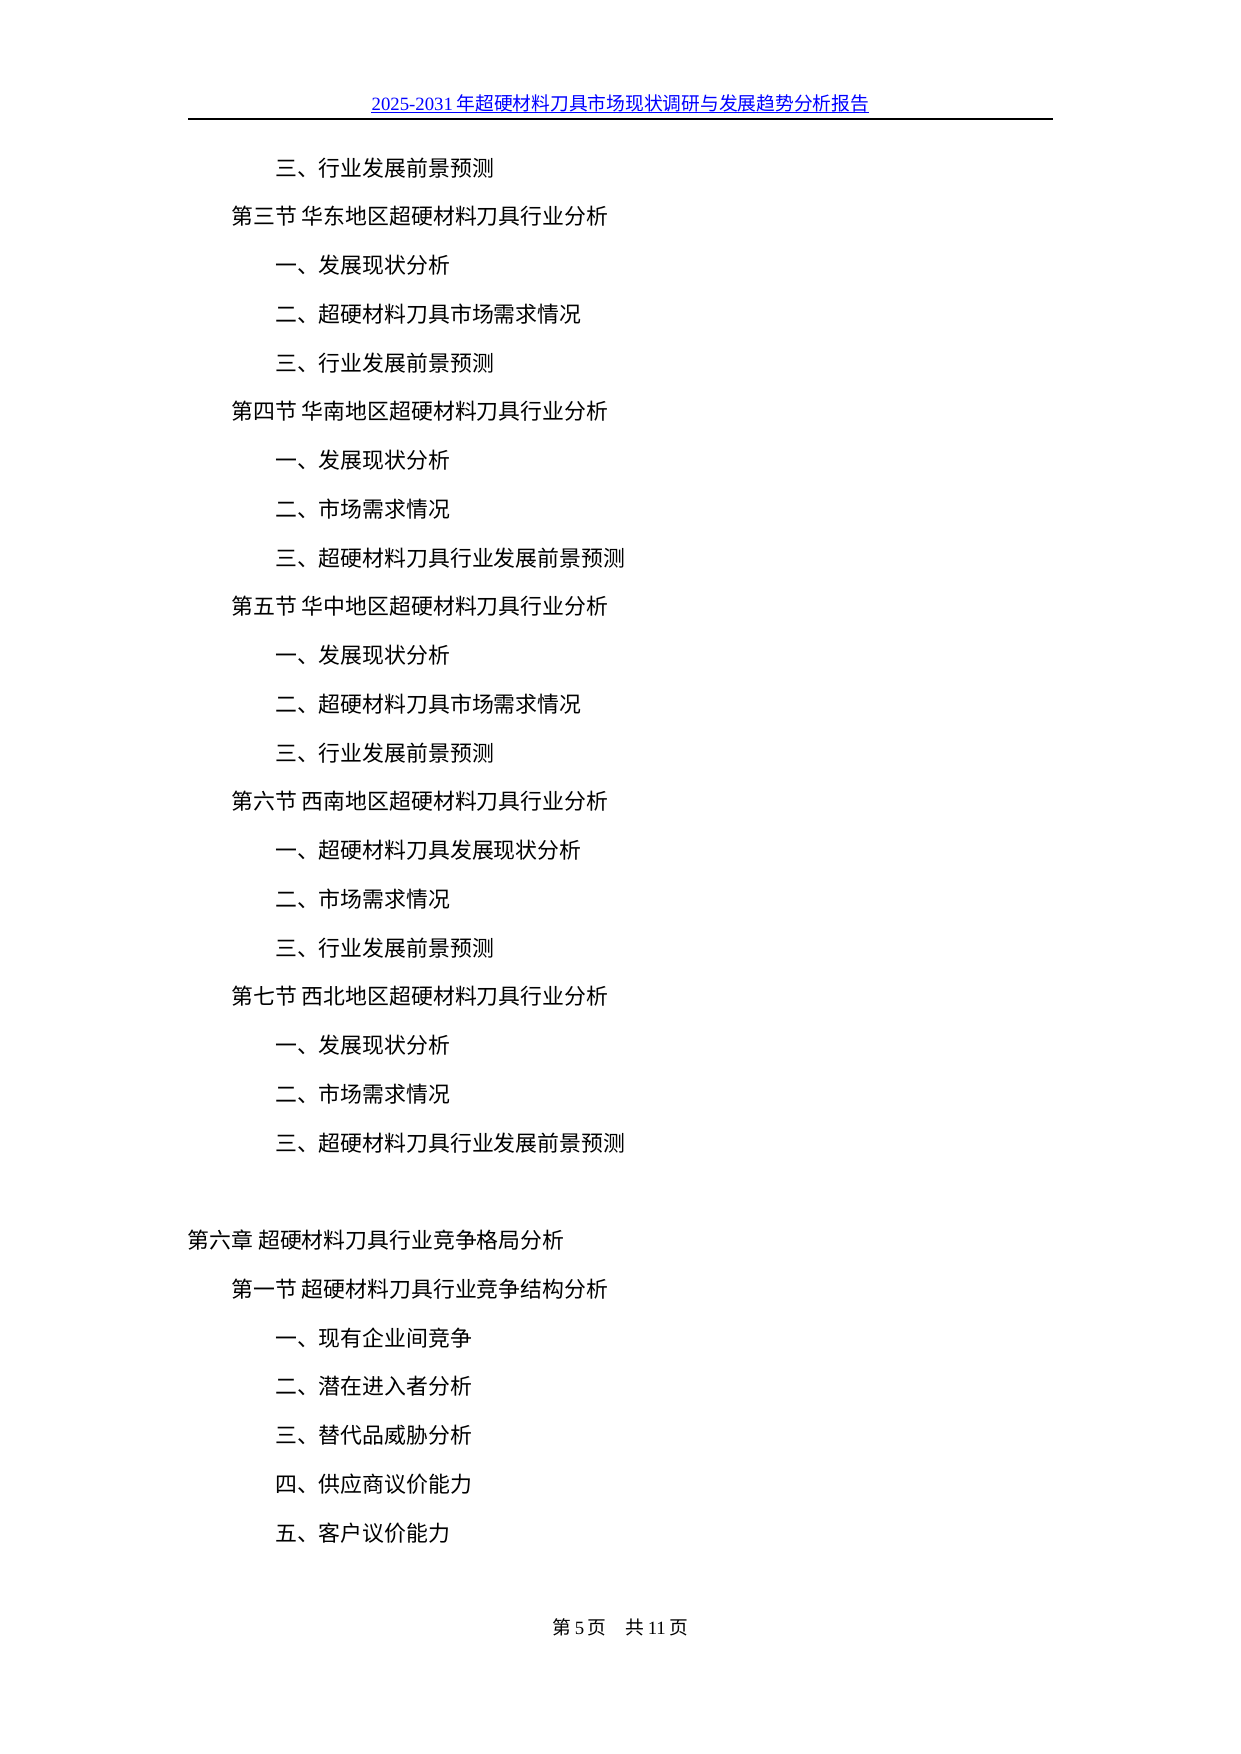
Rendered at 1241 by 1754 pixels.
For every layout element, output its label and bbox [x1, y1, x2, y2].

text [187, 150, 1053, 1548]
